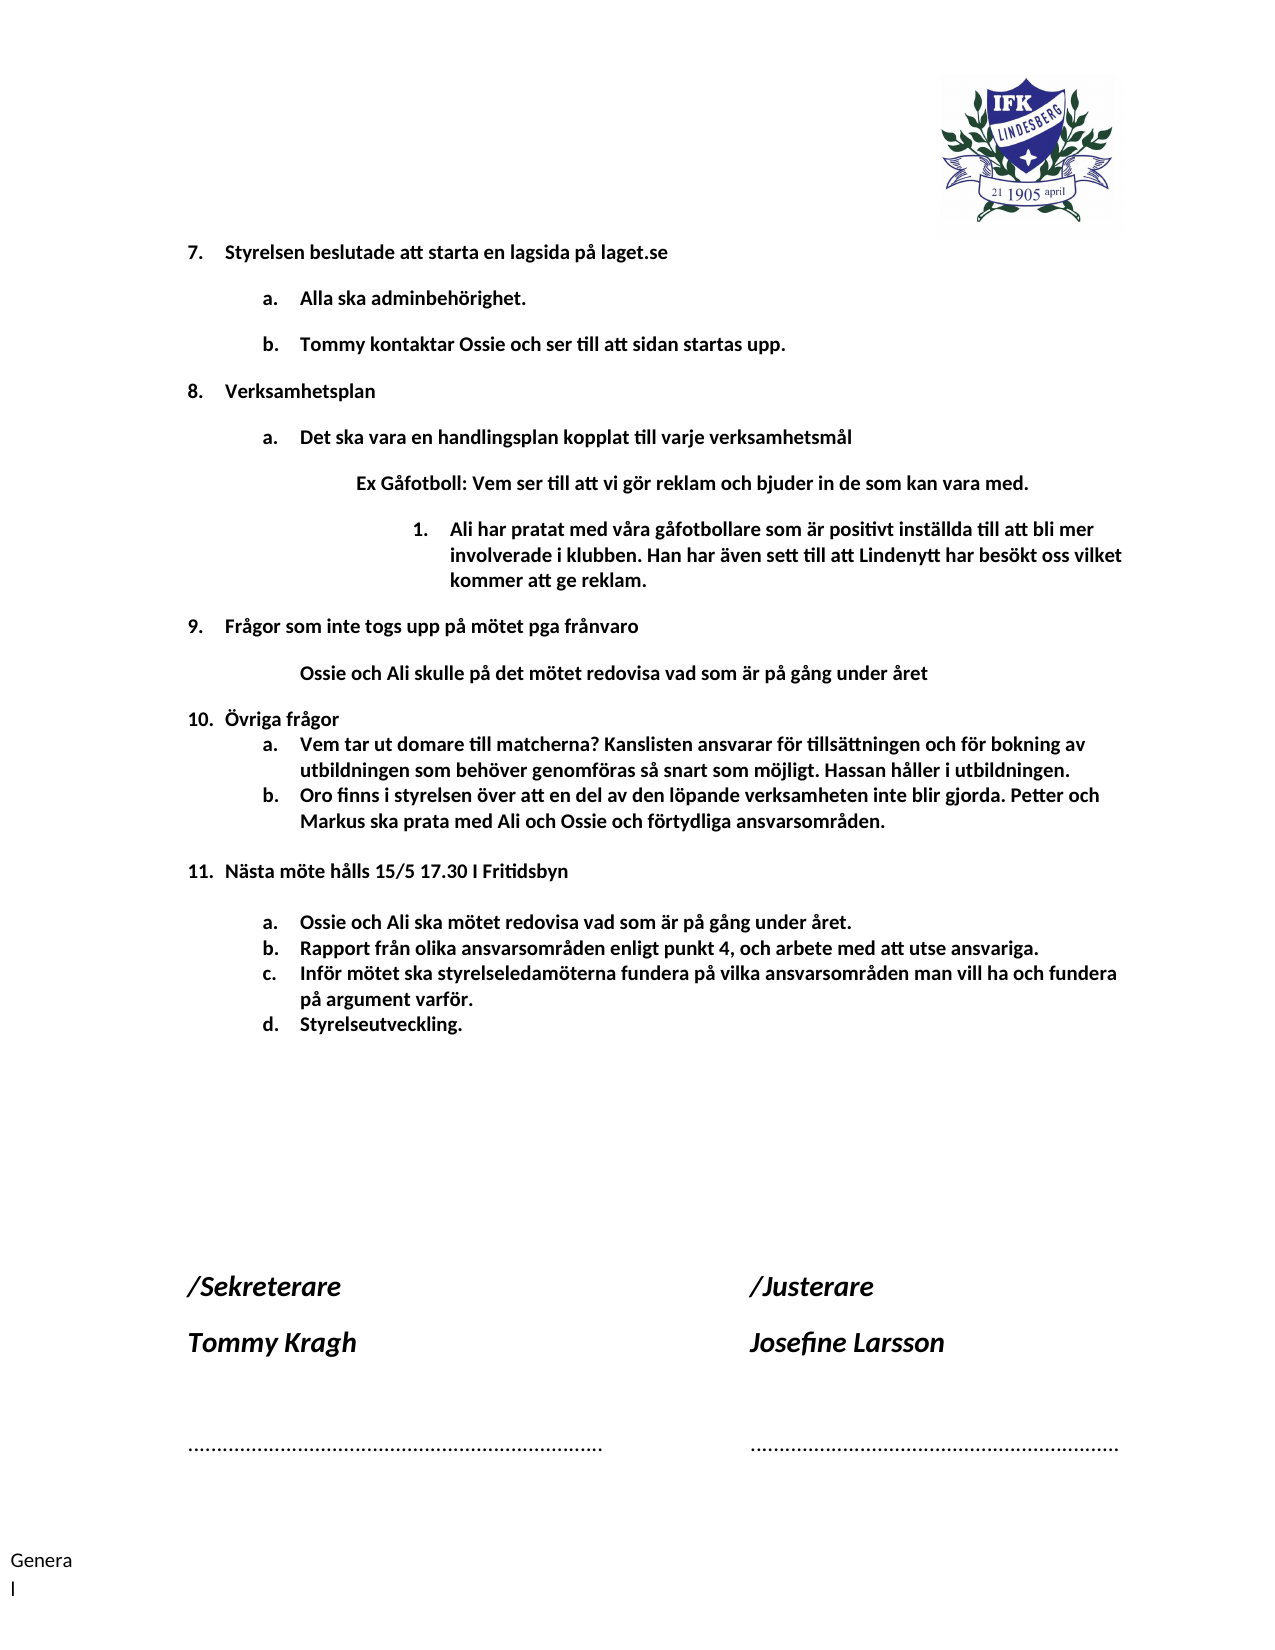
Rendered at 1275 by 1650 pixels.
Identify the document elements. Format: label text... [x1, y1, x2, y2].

text Ossie och Ali skulle på det mötet redovisa vad som är på gång under året [225, 660, 1125, 685]
list Styrelseutveckling. [262, 1011, 1125, 1037]
text Ex Gåfotboll: Vem ser till att vi gör reklam och bjuder in de som kan vara med. [356, 470, 1125, 496]
list Det ska vara en handlingsplan kopplat till varje verksamhetsmål [262, 424, 1125, 449]
list Nästa möte hålls 15/5 17.30 I Fritidsbyn [187, 859, 1125, 884]
list Verksamhetsplan [187, 378, 1125, 403]
text ........................................................................ ................................................................ [187, 1429, 1125, 1458]
list Rapport från olika ansvarsområden enligt punkt 4, och arbete med att utse ansvariga. [262, 935, 1125, 960]
list Tommy kontaktar Ossie och ser till att sidan startas upp. [262, 332, 1125, 357]
list Ali har pratat med våra gåfotbollare som är positivt inställda till att bli mer involverade i klubben. Han har även sett till att Lindenytt har besökt oss vilket kommer att ge reklam. [412, 517, 1125, 593]
picture [936, 75, 1125, 239]
list Inför mötet ska styrelseledamöterna fundera på vilka ansvarsområden man vill ha och fundera på argument varför. [262, 960, 1125, 1011]
list Oro finns i styrelsen över att en del av den löpande verksamheten inte blir gjorda. Petter och Markus ska prata med Ali och Ossie och förtydliga ansvarsområden. [262, 782, 1125, 833]
list Ossie och Ali ska mötet redovisa vad som är på gång under året. [262, 909, 1125, 935]
text /Sekreterare /Justerare [187, 1268, 1125, 1303]
list Styrelsen beslutade att starta en lagsida på laget.se [187, 239, 1125, 264]
text Tommy Kragh Josefine Larsson [187, 1324, 1125, 1360]
list Övriga frågor [187, 706, 1125, 732]
list Vem tar ut domare till matcherna? Kanslisten ansvarar för tillsättningen och för bokning av utbildningen som behöver genomföras så snart som möjligt. Hassan håller i utbildningen. [262, 732, 1125, 782]
list Frågor som inte togs upp på mötet pga frånvaro [187, 614, 1125, 639]
list Alla ska adminbehörighet. [262, 285, 1125, 311]
